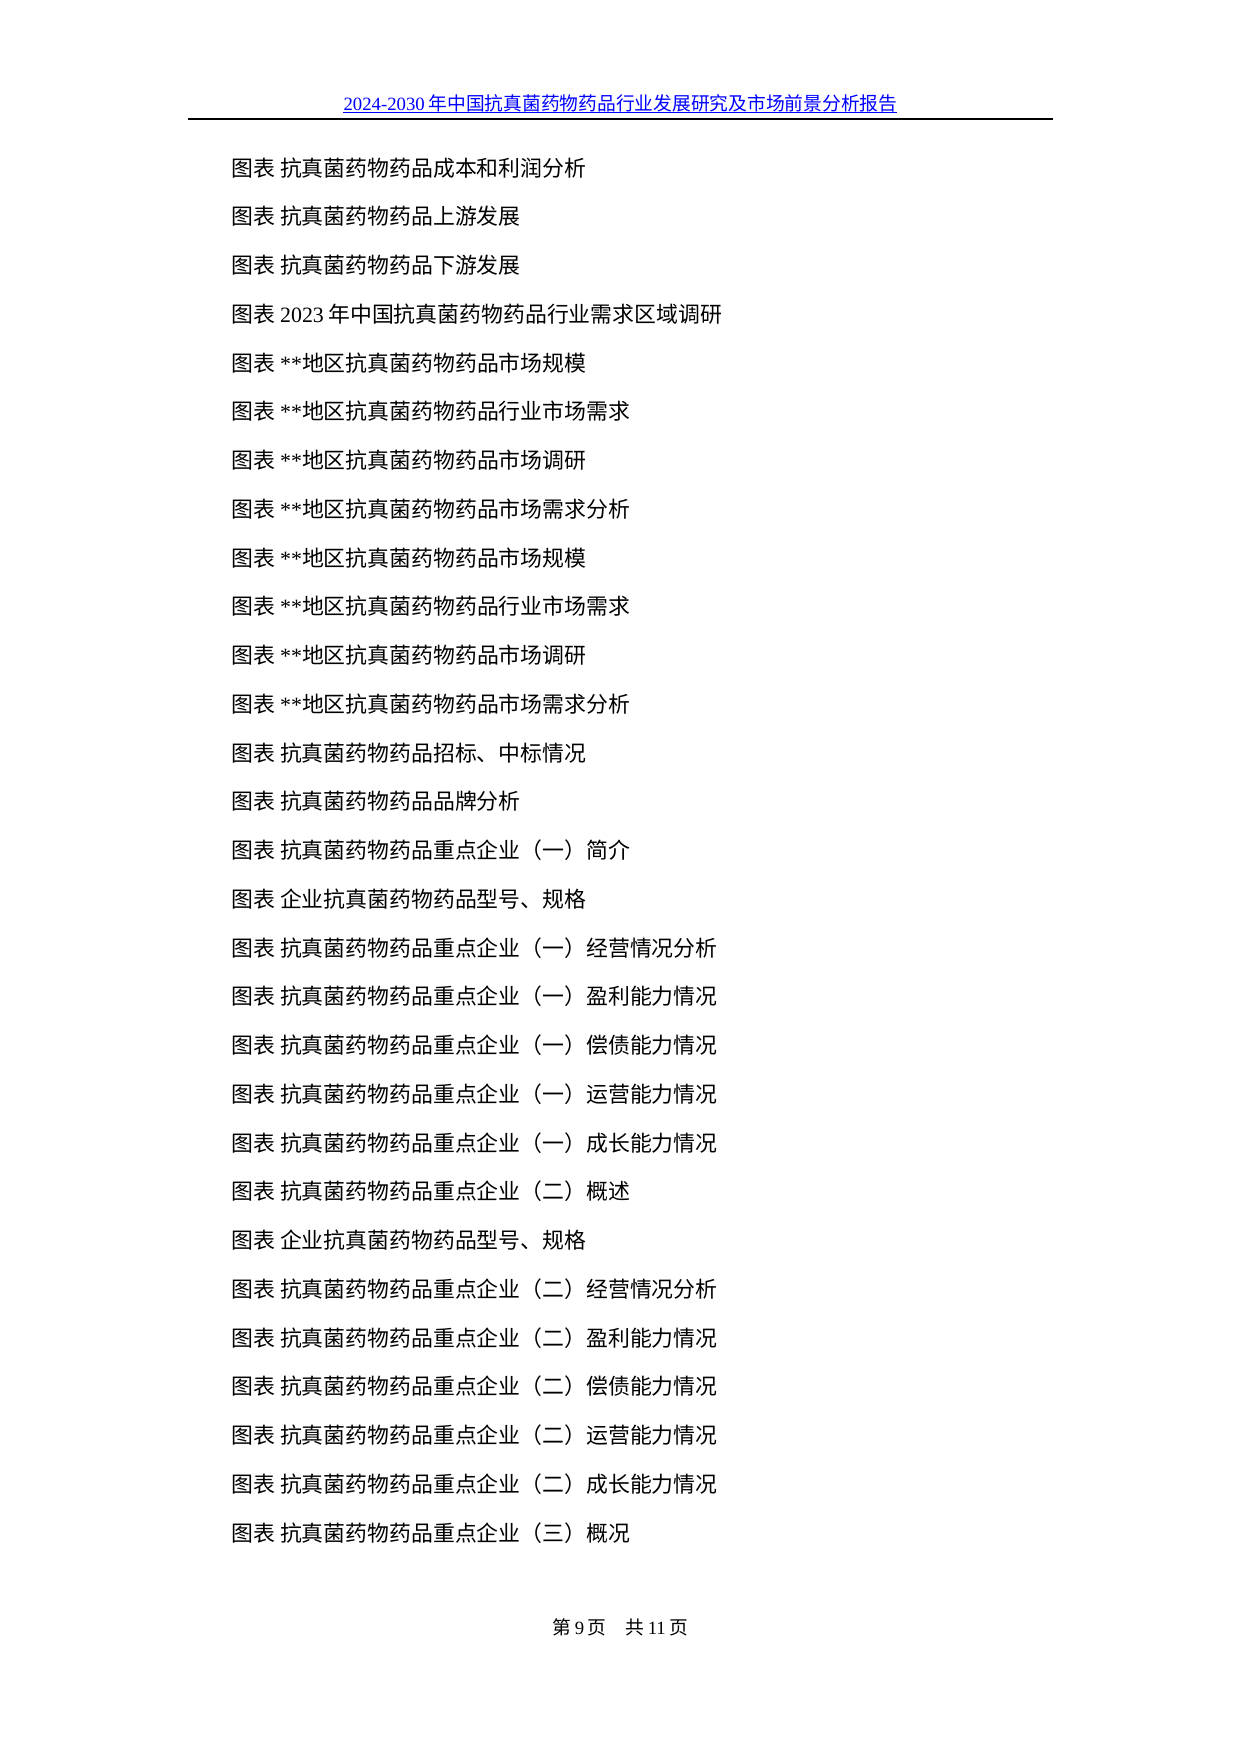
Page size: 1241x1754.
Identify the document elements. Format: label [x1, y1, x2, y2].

text [187, 150, 1053, 1548]
